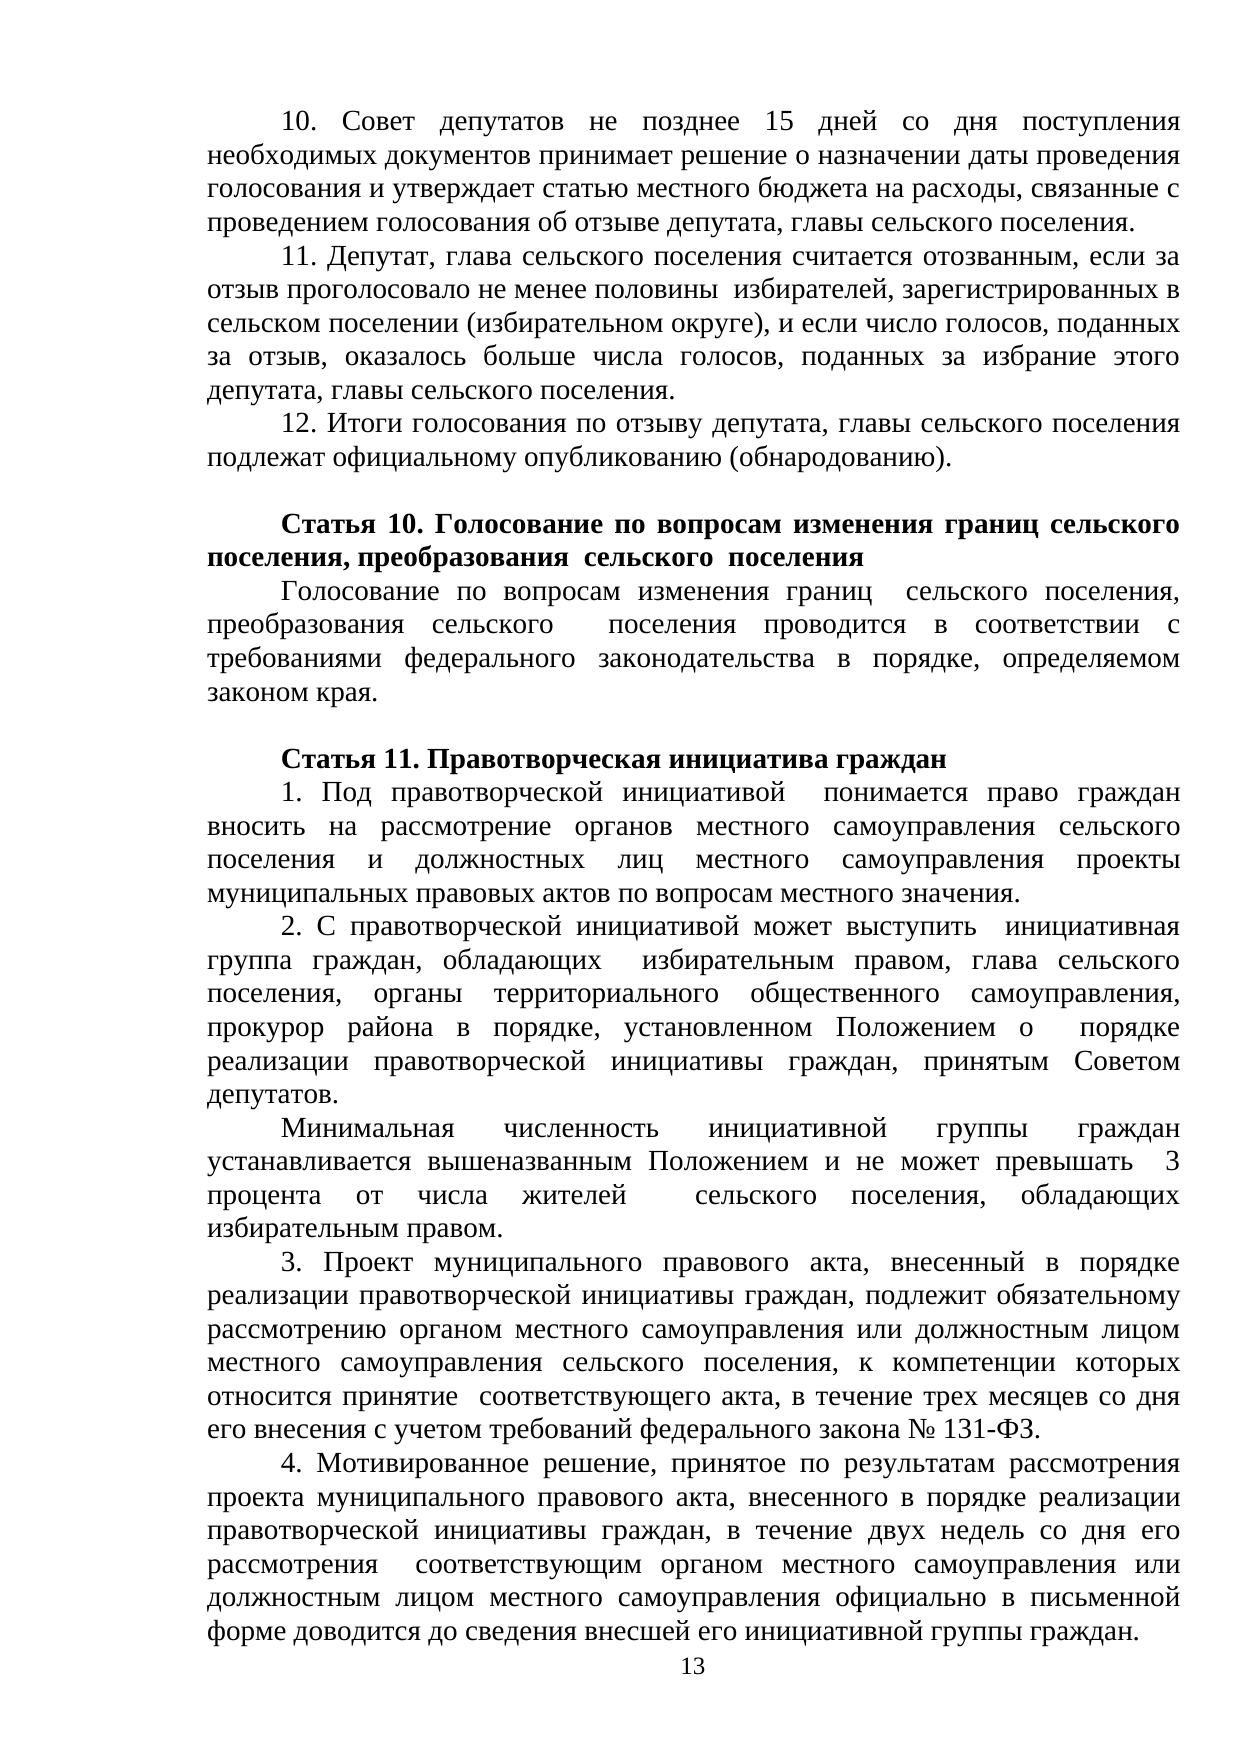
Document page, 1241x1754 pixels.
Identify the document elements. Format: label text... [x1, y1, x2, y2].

text Статья 11. Правотворческая инициатива граждан [207, 741, 1181, 774]
text 4. Мотивированное решение, принятое по результатам рассмотрения проекта муниципального правового акта, внесенного в порядке реализации правотворческой инициативы граждан, в течение двух недель со дня его рассмотрения соответствующим органом местного самоуправления или должностным лицом местного самоуправления официально в письменной форме доводится до сведения внесшей его инициативной группы граждан. [207, 1445, 1181, 1646]
text 1. Под правотворческой инициативой понимается право граждан вносить на рассмотрение органов местного самоуправления сельского поселения и должностных лиц местного самоуправления проекты муниципальных правовых актов по вопросам местного значения. [207, 774, 1181, 908]
text Голосование по вопросам изменения границ сельского поселения, преобразования сельского поселения проводится в соответствии с требованиями федерального законодательства в порядке, определяемом законом края. [207, 573, 1181, 707]
text Минимальная численность инициативной группы граждан устанавливается вышеназванным Положением и не может превышать 3 процента от числа жителей сельского поселения, обладающих избирательным правом. [207, 1110, 1181, 1244]
text 12. Итоги голосования по отзыву депутата, главы сельского поселения подлежат официальному опубликованию (обнародованию). [207, 405, 1181, 472]
text 11. Депутат, глава сельского поселения считается отозванным, если за отзыв проголосовало не менее половины избирателей, зарегистрированных в сельском поселении (избирательном округе), и если число голосов, поданных за отзыв, оказалось больше числа голосов, поданных за избрание этого депутата, главы сельского поселения. [207, 238, 1181, 405]
text 10. Совет депутатов не позднее 15 дней со дня поступления необходимых документов принимает решение о назначении даты проведения голосования и утверждает статью местного бюджета на расходы, связанные с проведением голосования об отзыве депутата, главы сельского поселения. [207, 103, 1181, 238]
text Статья 10. Голосование по вопросам изменения границ сельского поселения, преобразования сельского поселения [207, 506, 1181, 573]
text 3. Проект муниципального правового акта, внесенный в порядке реализации правотворческой инициативы граждан, подлежит обязательному рассмотрению органом местного самоуправления или должностным лицом местного самоуправления сельского поселения, к компетенции которых относится принятие соответствующего акта, в течение трех месяцев со дня его внесения с учетом требований федерального закона № 131-ФЗ. [207, 1244, 1181, 1445]
text 2. С правотворческой инициативой может выступить инициативная группа граждан, обладающих избирательным правом, глава сельского поселения, органы территориального общественного самоуправления, прокурор района в порядке, установленном Положением о порядке реализации правотворческой инициативы граждан, принятым Советом депутатов. [207, 908, 1181, 1110]
